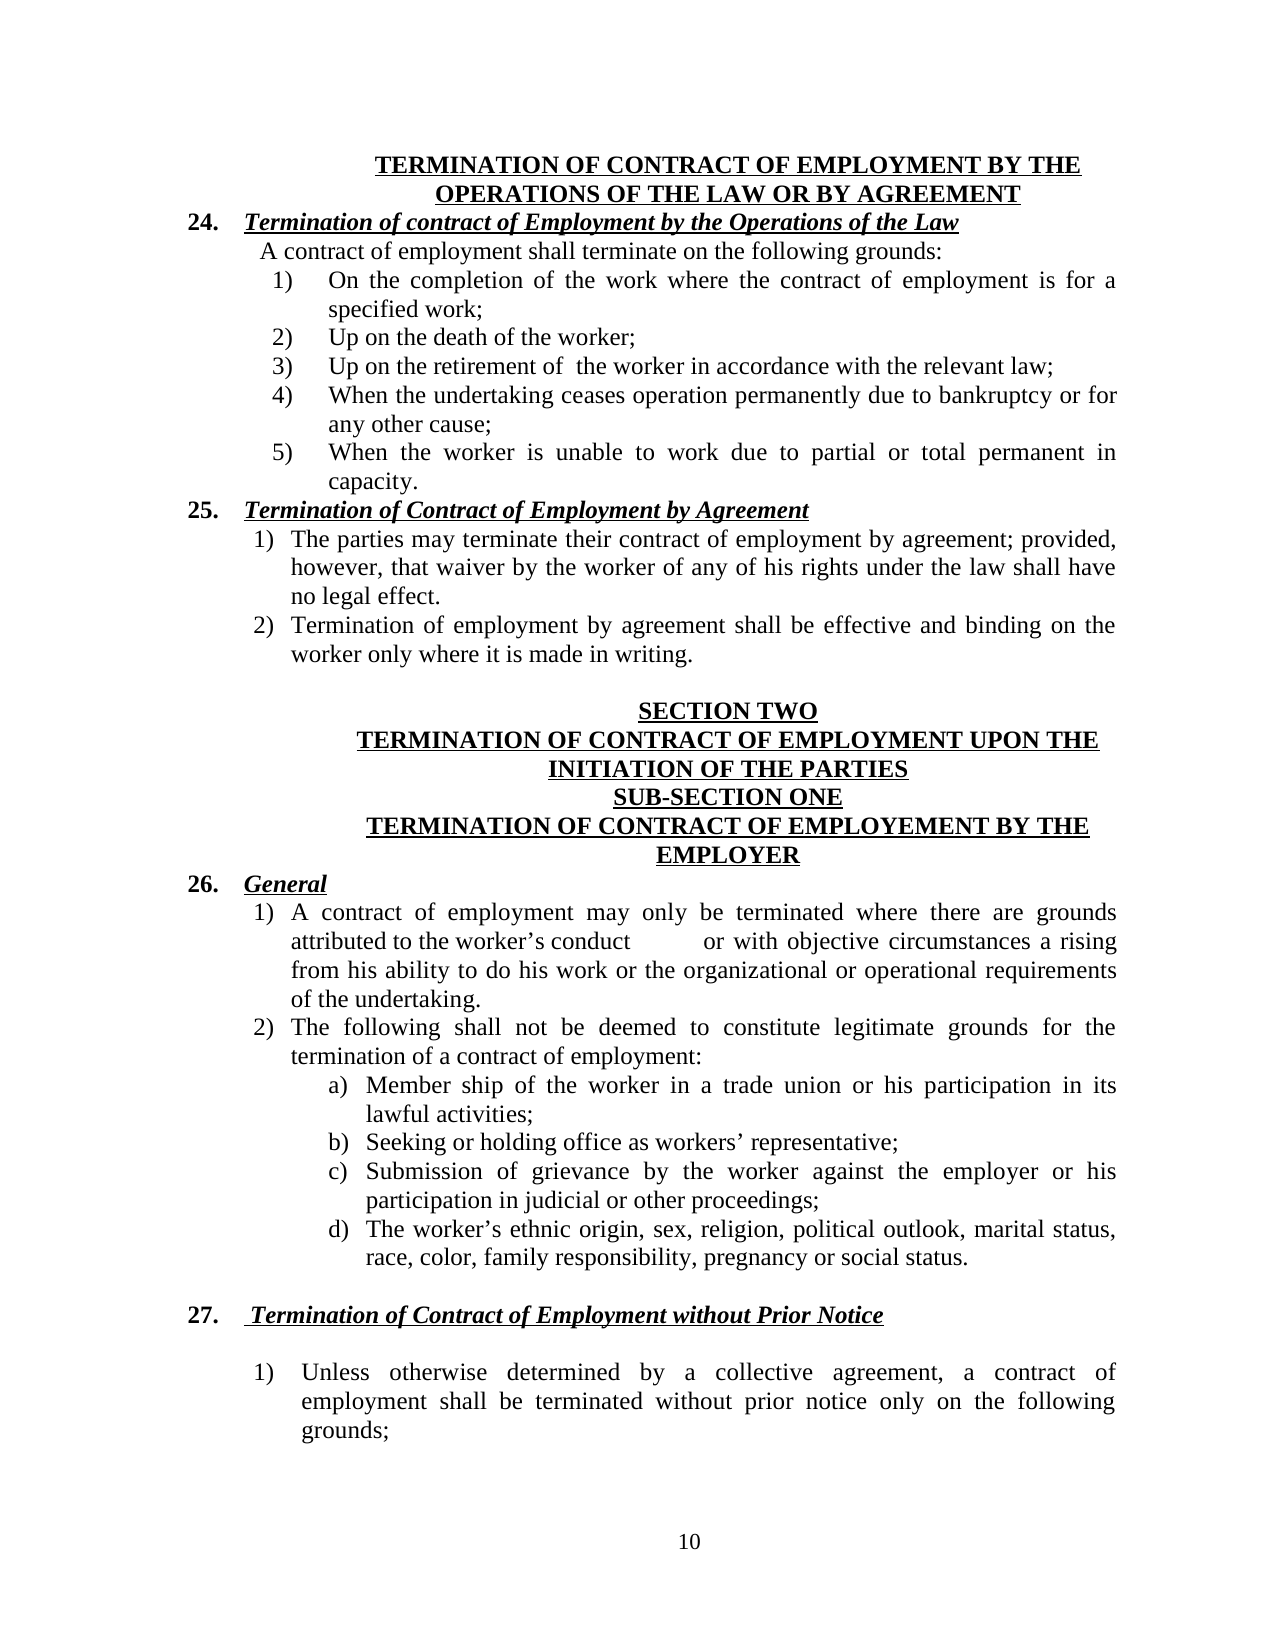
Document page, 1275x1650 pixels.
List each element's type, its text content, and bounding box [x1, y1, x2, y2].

text SUB-SECTION ONE [339, 782, 1117, 811]
list Member ship of the worker in a trade union or his participation in its lawful activities; [328, 1070, 1117, 1127]
text A contract of employment shall terminate on the following grounds: [253, 236, 1125, 265]
list Termination of Contract of Employment without Prior Notice [187, 1300, 1125, 1329]
text SECTION TWO [339, 696, 1117, 725]
list Unless otherwise determined by a collective agreement, a contract of employment shall be terminated without prior notice only on the following grounds; [253, 1357, 1117, 1444]
list Termination of employment by agreement shall be effective and binding on the worker only where it is made in writing. [253, 610, 1117, 667]
text TERMINATION OF CONTRACT OF EMPLOYMENT BY THE OPERATIONS OF THE LAW OR BY AGREEMENT [339, 150, 1117, 207]
text TERMINATION OF CONTRACT OF EMPLOYMENT UPON THE INITIATION OF THE PARTIES [339, 725, 1117, 782]
list Submission of grievance by the worker against the employer or his participation in judicial or other proceedings; [328, 1156, 1117, 1214]
list On the completion of the work where the contract of employment is for a specified work; [272, 265, 1117, 322]
list Termination of contract of Employment by the Operations of the Law [187, 207, 1125, 236]
list General [187, 869, 1125, 897]
list When the worker is unable to work due to partial or total permanent in capacity. [272, 437, 1117, 495]
list The following shall not be deemed to constitute legitimate grounds for the termination of a contract of employment: [253, 1012, 1117, 1070]
list When the undertaking ceases operation permanently due to bankruptcy or for any other cause; [272, 380, 1117, 437]
list A contract of employment may only be terminated where there are grounds attributed to the worker’s conduct or with objective circumstances a rising from his ability to do his work or the organizational or operational requirements of the undertaking. [253, 897, 1117, 1012]
list Seeking or holding office as workers’ representative; [328, 1127, 1125, 1156]
list The worker’s ethnic origin, sex, religion, political outlook, marital status, race, color, family responsibility, pregnancy or social status. [328, 1214, 1117, 1271]
list Up on the death of the worker; [272, 322, 1125, 351]
text TERMINATION OF CONTRACT OF EMPLOYEMENT BY THE EMPLOYER [339, 811, 1117, 869]
list The parties may terminate their contract of employment by agreement; provided, however, that waiver by the worker of any of his rights under the law shall have no legal effect. [253, 524, 1117, 610]
list Termination of Contract of Employment by Agreement [187, 495, 1125, 524]
list Up on the retirement of the worker in accordance with the relevant law; [272, 351, 1125, 380]
